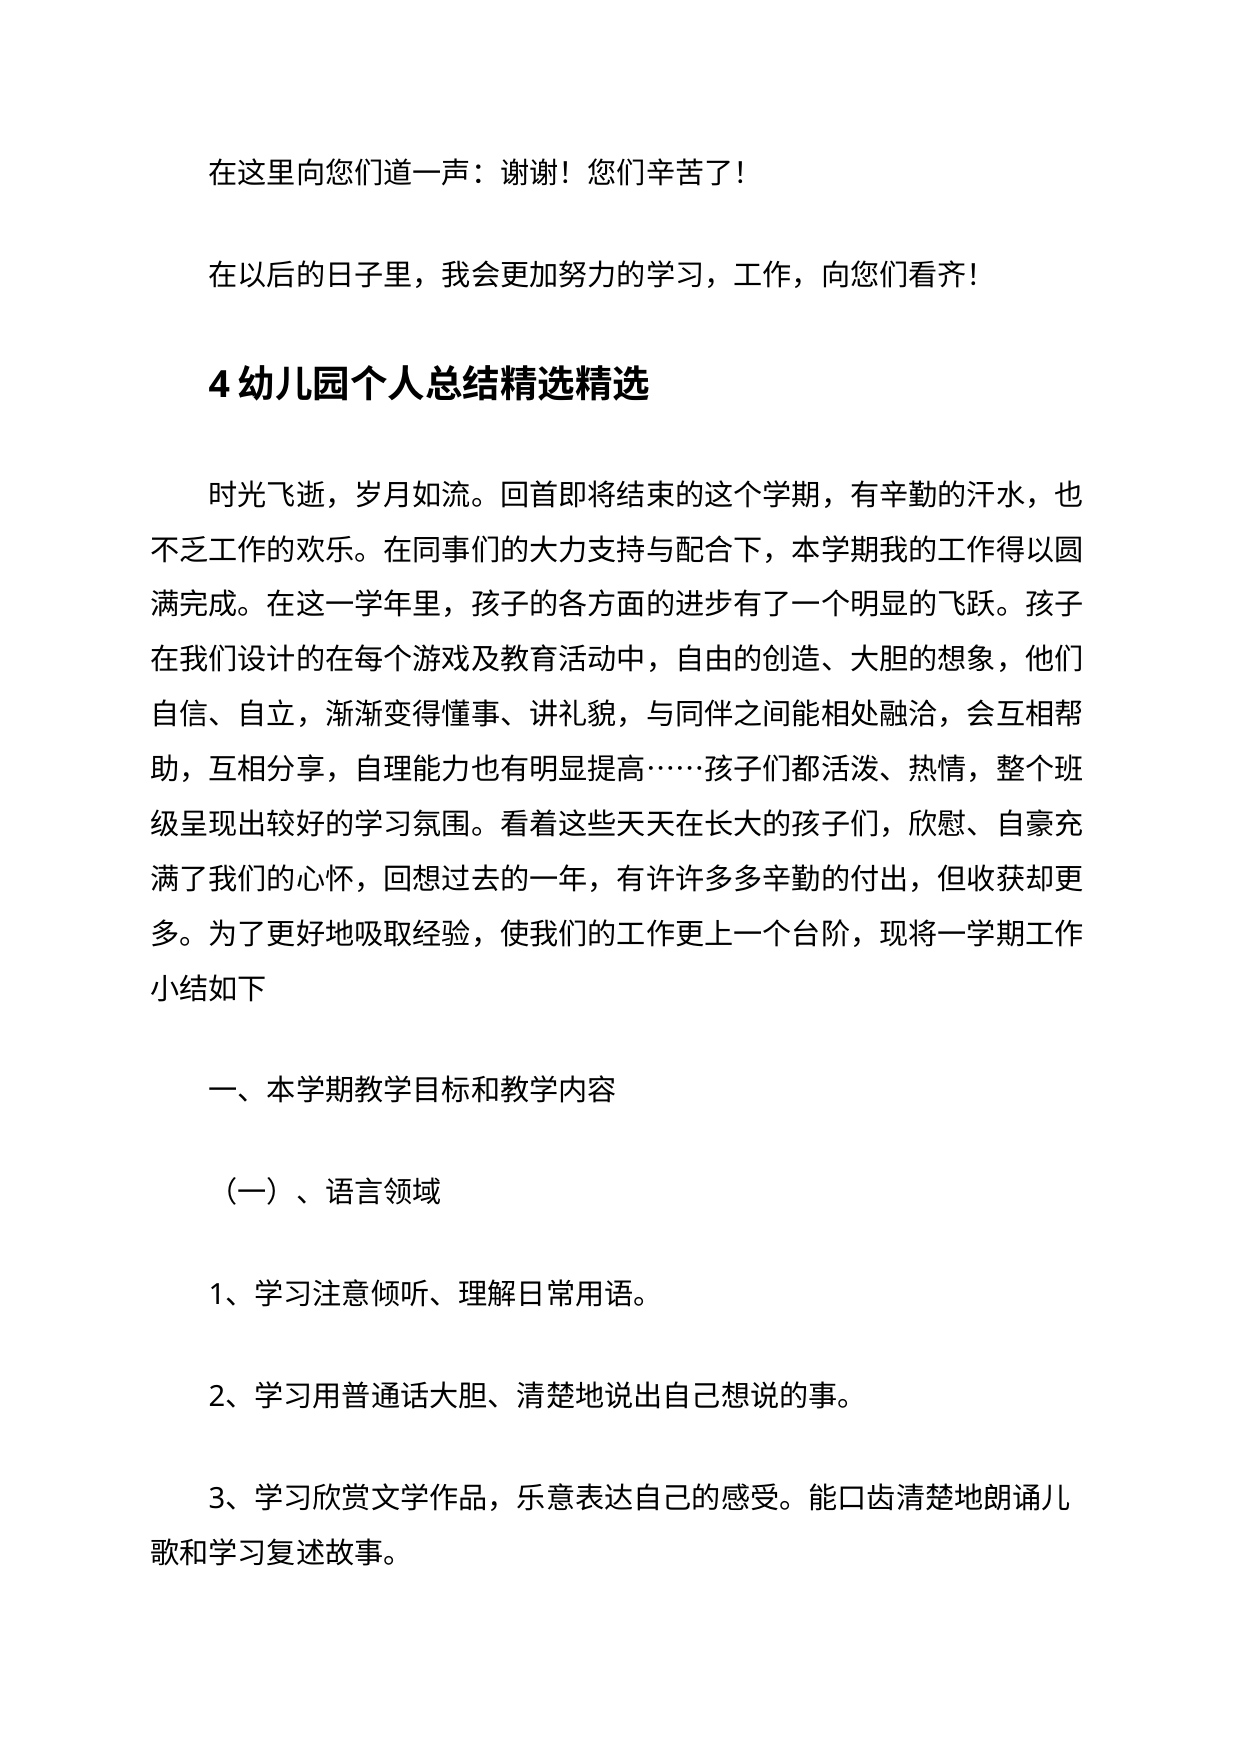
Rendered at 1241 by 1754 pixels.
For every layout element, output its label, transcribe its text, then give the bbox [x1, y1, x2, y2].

text 2、学习用普通话大胆、清楚地说出自己想说的事。 [150, 1372, 1090, 1415]
text 在以后的日子里，我会更加努力的学习，工作，向您们看齐！ [150, 252, 1090, 294]
text 4幼儿园个人总结精选精选 [150, 353, 1090, 408]
text 3、学习欣赏文学作品，乐意表达自己的感受。能口齿清楚地朗诵儿歌和学习复述故事。 [150, 1474, 1090, 1572]
text 时光飞逝，岁月如流。回首即将结束的这个学期，有辛勤的汗水，也不乏工作的欢乐。在同事们的大力支持与配合下，本学期我的工作得以圆满完成。在这一学年里，孩子的各方面的进步有了一个明显的飞跃。孩子在我们设计的在每个游戏及教育活动中，自由的创造、大胆的想象，他们自信、自立，渐渐变得懂事、讲礼貌，与同伴之间能相处融洽，会互相帮助，互相分享，自理能力也有明显提高……孩子们都活泼、热情，整个班级呈现出较好的学习氛围。看着这些天天在长大的孩子们，欣慰、自豪充满了我们的心怀，回想过去的一年，有许许多多辛勤的付出，但收获却更多。为了更好地吸取经验，使我们的工作更上一个台阶，现将一学期工作小结如下 [150, 471, 1090, 1007]
text 1、学习注意倾听、理解日常用语。 [150, 1271, 1090, 1313]
text （一）、语言领域 [150, 1169, 1090, 1211]
text 在这里向您们道一声：谢谢！您们辛苦了！ [150, 150, 1090, 192]
text 一、本学期教学目标和教学内容 [150, 1067, 1090, 1109]
